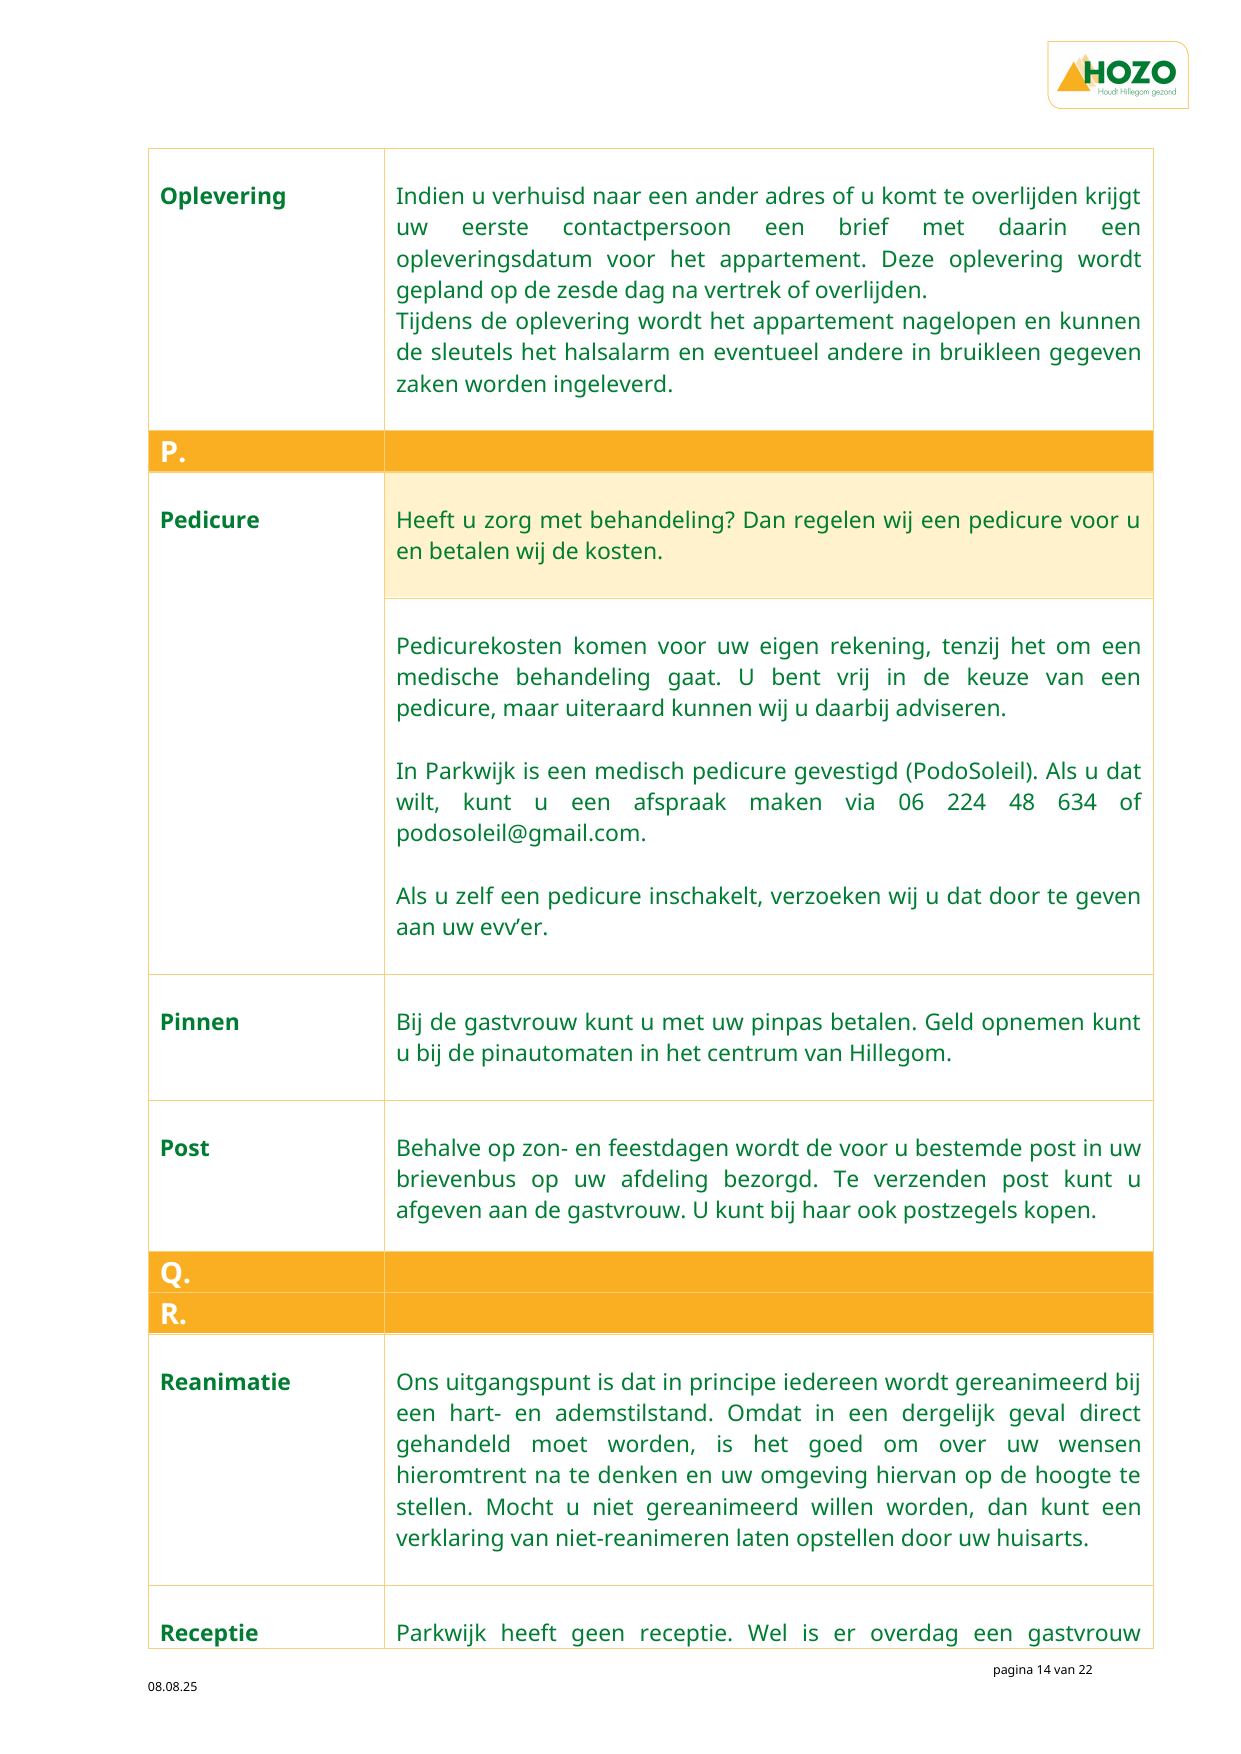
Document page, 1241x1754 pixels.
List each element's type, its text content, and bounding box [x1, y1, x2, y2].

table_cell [385, 1586, 1153, 1648]
table_cell Reanimatie [149, 1335, 384, 1584]
table_header Indien u verhuisd naar een ander adres of u komt te overlijden krijgt uw eerste contactpersoon een brief met daarin een opleveringsdatum voor het appartement. Deze oplevering wordt gepland op de zesde dag na vertrek of overlijden. Tijdens de oplevering wordt het appartement nagelopen en kunnen de sleutels het halsalarm en eventueel andere in bruikleen gegeven zaken worden ingeleverd. [385, 149, 1153, 430]
table_cell P. [149, 431, 384, 471]
table_header Oplevering [149, 149, 384, 430]
table_cell Receptie [149, 1586, 384, 1648]
table_cell Post [149, 1101, 384, 1251]
table_cell Heeft u zorg met behandeling? Dan regelen wij een pedicure voor u en betalen wij de kosten. [385, 473, 1153, 597]
table_cell Q. [149, 1252, 384, 1292]
table_cell Ons uitgangspunt is dat in principe iedereen wordt gereanimeerd bij een hart- en ademstilstand. Omdat in een dergelijk geval direct gehandeld moet worden, is het goed om over uw wensen hieromtrent na te denken en uw omgeving hiervan op de hoogte te stellen. Mocht u niet gereanimeerd willen worden, dan kunt een verklaring van niet-reanimeren laten opstellen door uw huisarts. [385, 1335, 1153, 1584]
table_cell Pinnen [149, 975, 384, 1099]
table_cell Bij de gastvrouw kunt u met uw pinpas betalen. Geld opnemen kunt u bij de pinautomaten in het centrum van Hillegom. [385, 975, 1153, 1099]
picture [1046, 41, 1190, 110]
table_cell R. [149, 1293, 384, 1333]
table_cell Pedicure [149, 473, 384, 973]
table_cell [385, 431, 1153, 471]
table_cell Pedicurekosten komen voor uw eigen rekening, tenzij het om een medische behandeling gaat. U bent vrij in de keuze van een pedicure, maar uiteraard kunnen wij u daarbij adviseren. In Parkwijk is een medisch pedicure gevestigd (PodoSoleil). Als u dat wilt, kunt u een afspraak maken via 06 224 48 634 of podosoleil@gmail.com. Als u zelf een pedicure inschakelt, verzoeken wij u dat door te geven aan uw evv’er. [385, 599, 1153, 973]
table_cell [385, 1252, 1153, 1292]
table_cell [385, 1293, 1153, 1333]
table_cell Behalve op zon- en feestdagen wordt de voor u bestemde post in uw brievenbus op uw afdeling bezorgd. Te verzenden post kunt u afgeven aan de gastvrouw. U kunt bij haar ook postzegels kopen. [385, 1101, 1153, 1251]
